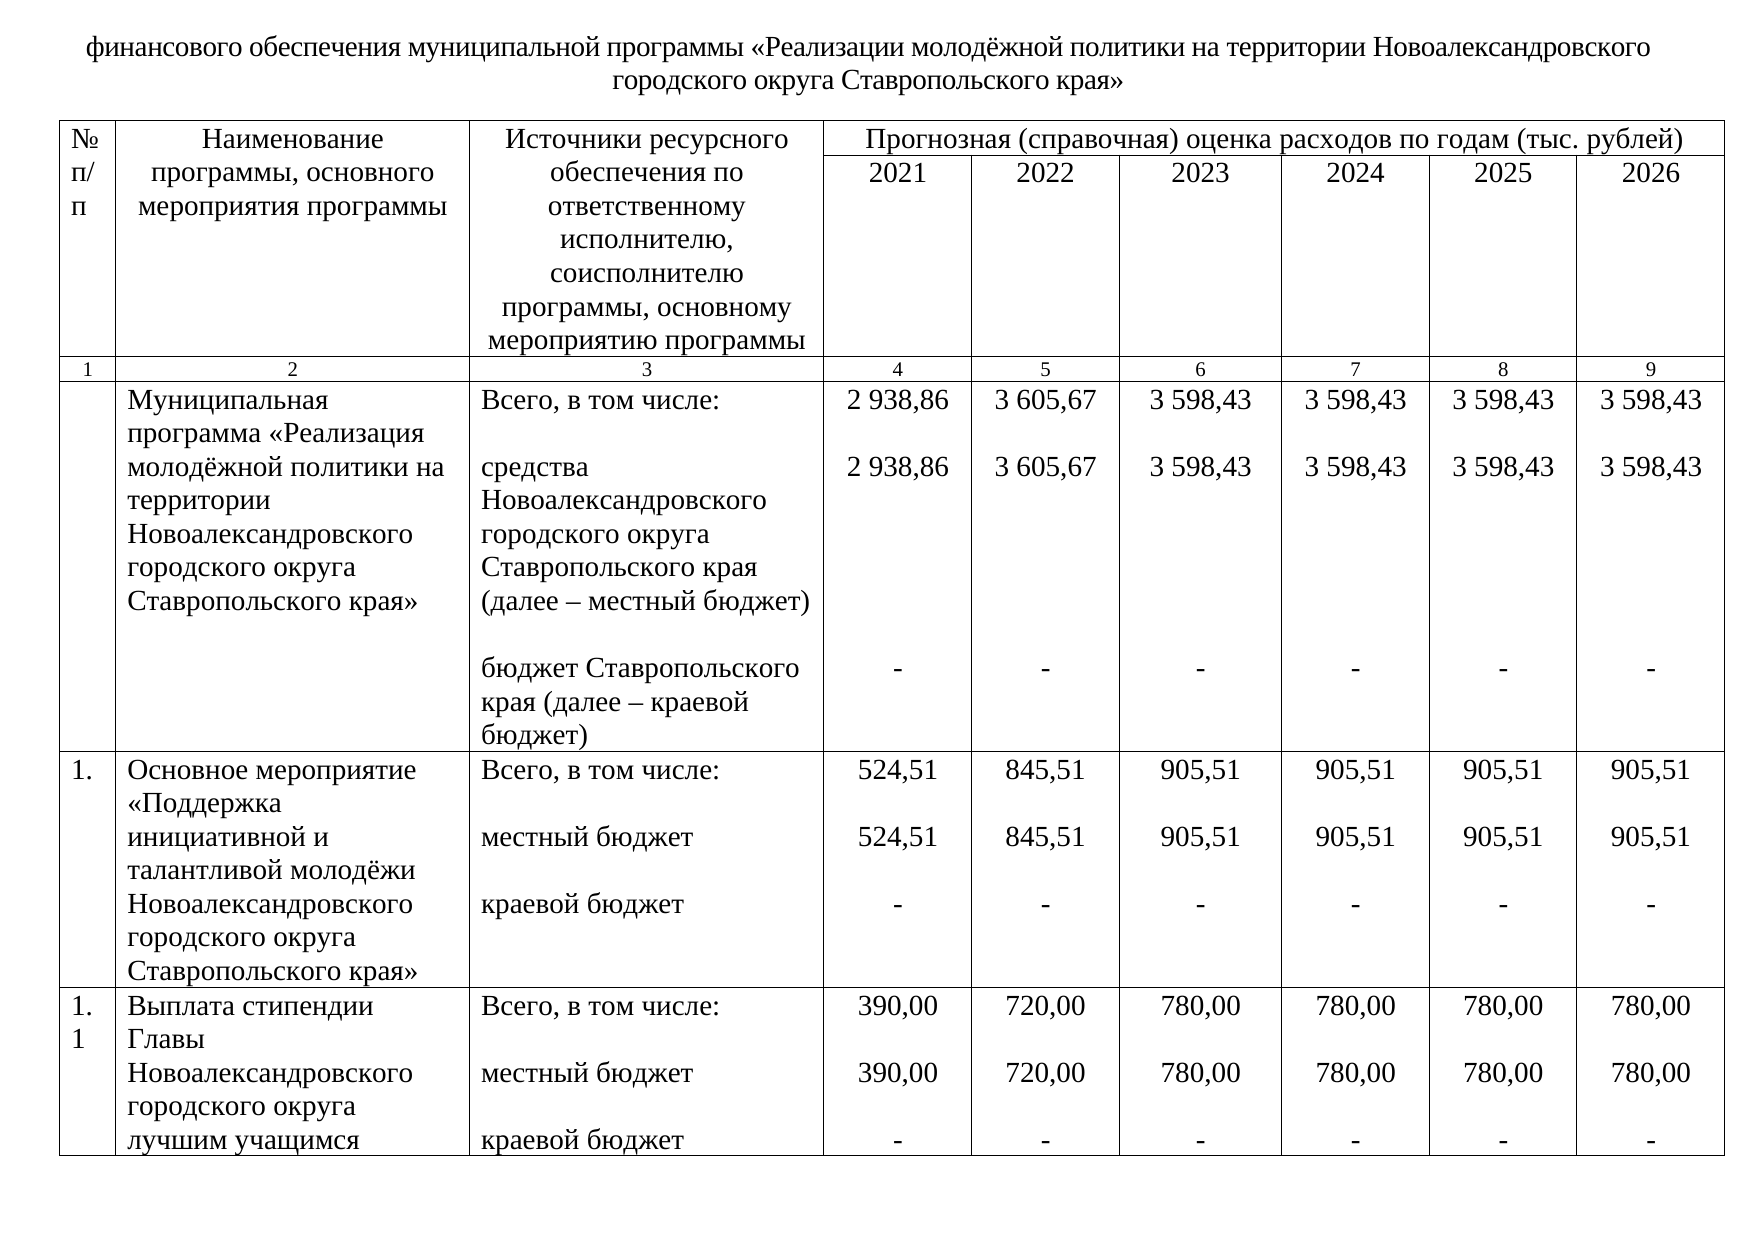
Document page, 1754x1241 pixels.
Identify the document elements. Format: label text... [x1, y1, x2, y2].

table_cell 905,51 905,51 - [1430, 752, 1576, 987]
table_cell 720,00 720,00 - [972, 988, 1119, 1155]
table_cell 2022 [972, 156, 1119, 356]
table_cell 2023 [1120, 156, 1281, 356]
table_cell 3 598,43 3 598,43 - [1577, 382, 1724, 751]
table_cell 524,51 524,51 - [824, 752, 971, 987]
table_cell 780,00 780,00 - [1120, 988, 1281, 1155]
table_cell 780,00 780,00 - [1282, 988, 1429, 1155]
table_cell 3 605,67 3 605,67 - [972, 382, 1119, 751]
table_cell 3 598,43 3 598,43 - [1430, 382, 1576, 751]
table_cell 2024 [1282, 156, 1429, 356]
table_cell 9 [1577, 357, 1724, 381]
table_cell 390,00 390,00 - [824, 988, 971, 1155]
table_cell 905,51 905,51 - [1120, 752, 1281, 987]
table_cell 7 [1282, 357, 1429, 381]
table_cell Всего, в том числе: средства Новоалександровского городского округа Ставропольского края (далее – местный бюджет) бюджет Ставропольского края (далее – краевой бюджет) [470, 382, 823, 751]
table_header Источники ресурсного обеспечения по ответственному исполнителю, соисполнителю программы, основному мероприятию программы [470, 121, 823, 356]
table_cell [116, 988, 469, 1155]
table_header № п/п [60, 121, 115, 356]
table_cell 1 [60, 357, 115, 381]
table_header Наименование программы, основного мероприятия программы [116, 121, 469, 356]
table_cell 2021 [824, 156, 971, 356]
table_cell 8 [1430, 357, 1576, 381]
table_cell 905,51 905,51 - [1577, 752, 1724, 987]
table_cell Основное мероприятие «Поддержка инициативной и талантливой молодёжи Новоалександровского городского округа Ставропольского края» [116, 752, 469, 987]
table_cell 780,00 780,00 - [1577, 988, 1724, 1155]
table_cell 2 [116, 357, 469, 381]
table_cell 3 [470, 357, 823, 381]
table_cell 2026 [1577, 156, 1724, 356]
table_cell 845,51 845,51 - [972, 752, 1119, 987]
table_cell 1. [60, 752, 115, 987]
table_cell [470, 988, 823, 1155]
table_cell 905,51 905,51 - [1282, 752, 1429, 987]
table_cell 3 598,43 3 598,43 - [1282, 382, 1429, 751]
table_cell 1.1 [60, 988, 115, 1155]
table_cell Всего, в том числе: местный бюджет краевой бюджет [470, 752, 823, 987]
table_header Прогнозная (справочная) оценка расходов по годам (тыс. рублей) [824, 121, 1724, 154]
table_cell [60, 382, 115, 751]
table_cell 6 [1120, 357, 1281, 381]
table_cell 2 938,86 2 938,86 - [824, 382, 971, 751]
table_cell 3 598,43 3 598,43 - [1120, 382, 1281, 751]
text финансового обеспечения муниципальной программы «Реализации молодёжной политики на территории Новоалександровского городского округа Ставропольского края» [59, 29, 1677, 96]
table_cell 5 [972, 357, 1119, 381]
table_cell 2025 [1430, 156, 1576, 356]
table_cell 780,00 780,00 - [1430, 988, 1576, 1155]
table_cell Муниципальная программа «Реализация молодёжной политики на территории Новоалександровского городского округа Ставропольского края» [116, 382, 469, 751]
table_cell 4 [824, 357, 971, 381]
